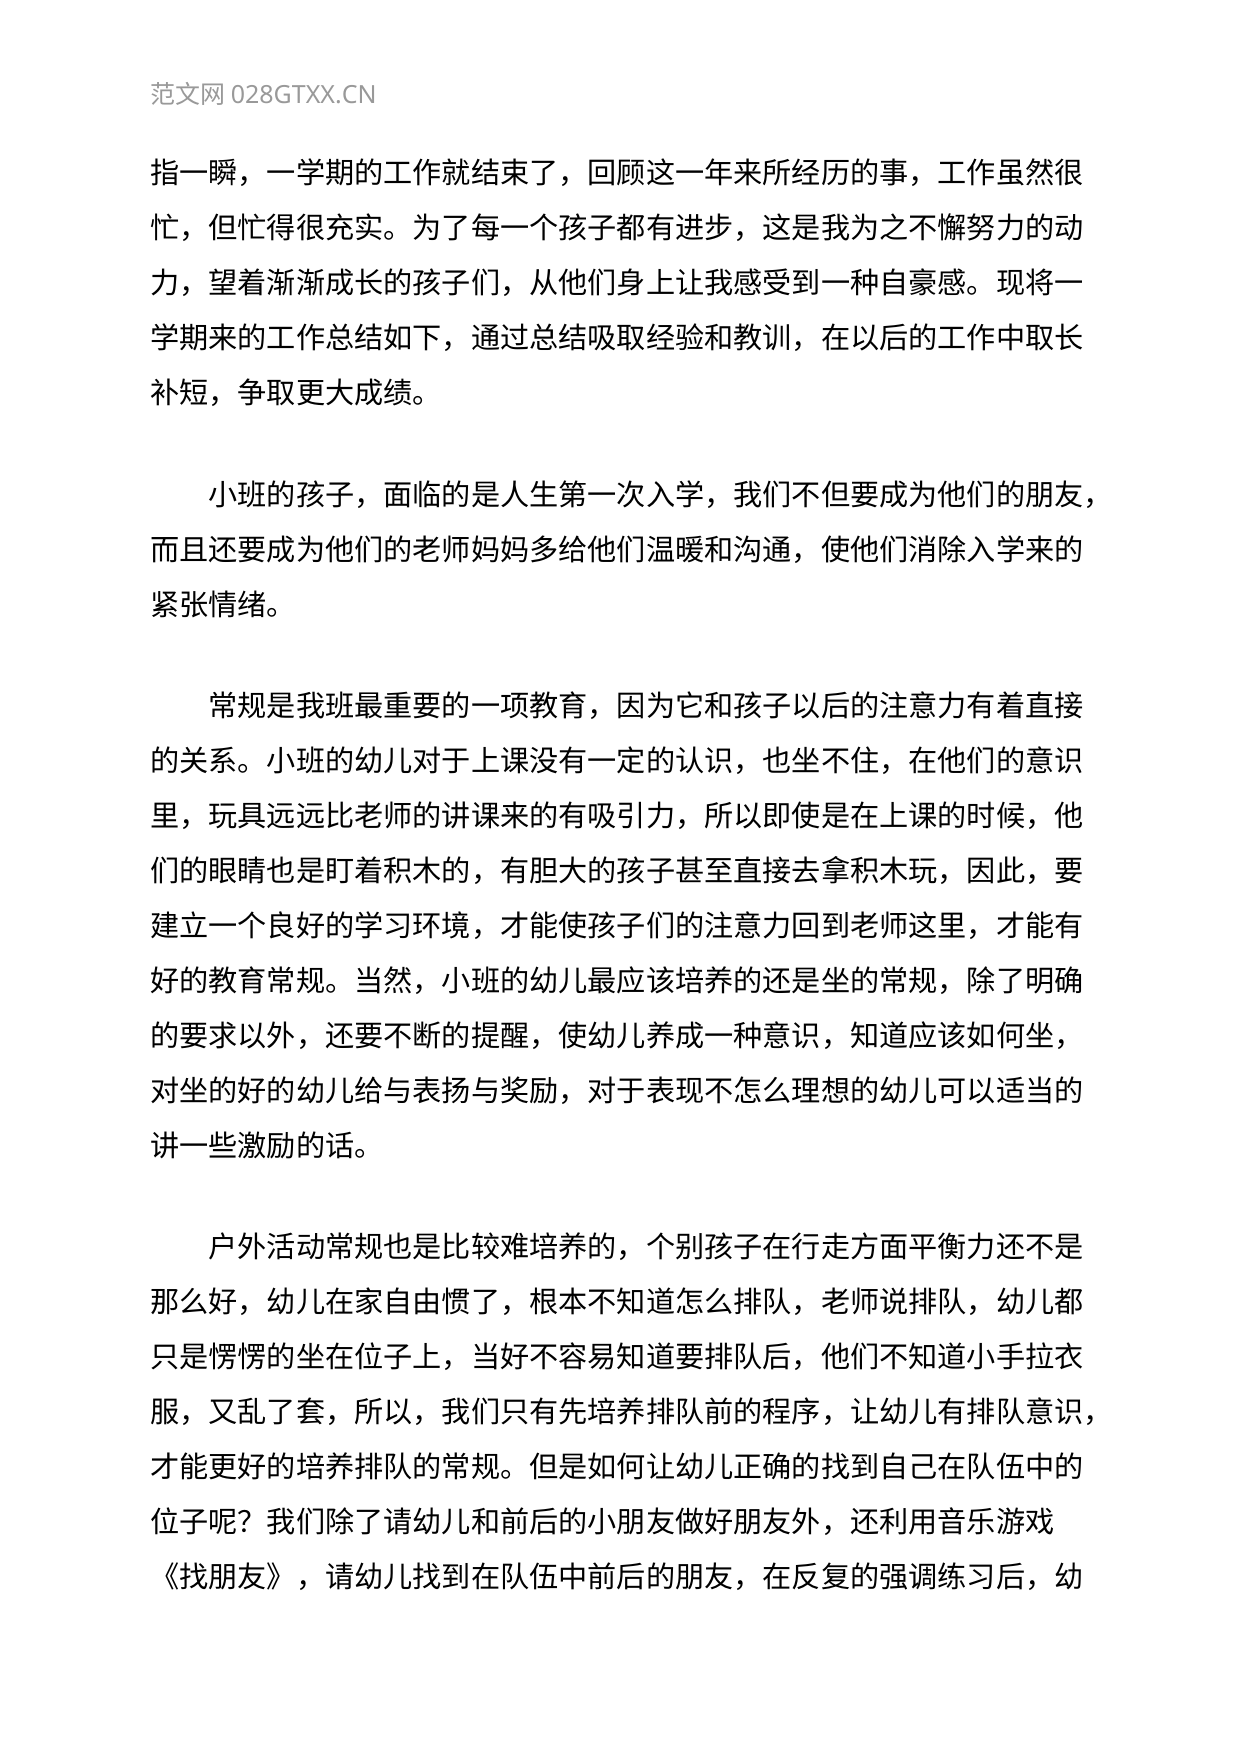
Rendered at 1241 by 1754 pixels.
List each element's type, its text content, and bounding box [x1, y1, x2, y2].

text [150, 150, 1090, 412]
text 小班的孩子，面临的是人生第一次入学，我们不但要成为他们的朋友，而且还要成为他们的老师妈妈多给他们温暖和沟通，使他们消除入学来的紧张情绪。 [150, 471, 1090, 623]
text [150, 1224, 1090, 1596]
text 常规是我班最重要的一项教育，因为它和孩子以后的注意力有着直接的关系。小班的幼儿对于上课没有一定的认识，也坐不住，在他们的意识里，玩具远远比老师的讲课来的有吸引力，所以即使是在上课的时候，他们的眼睛也是盯着积木的，有胆大的孩子甚至直接去拿积木玩，因此，要建立一个良好的学习环境，才能使孩子们的注意力回到老师这里，才能有好的教育常规。当然，小班的幼儿最应该培养的还是坐的常规，除了明确的要求以外，还要不断的提醒，使幼儿养成一种意识，知道应该如何坐，对坐的好的幼儿给与表扬与奖励，对于表现不怎么理想的幼儿可以适当的讲一些激励的话。 [150, 683, 1090, 1164]
